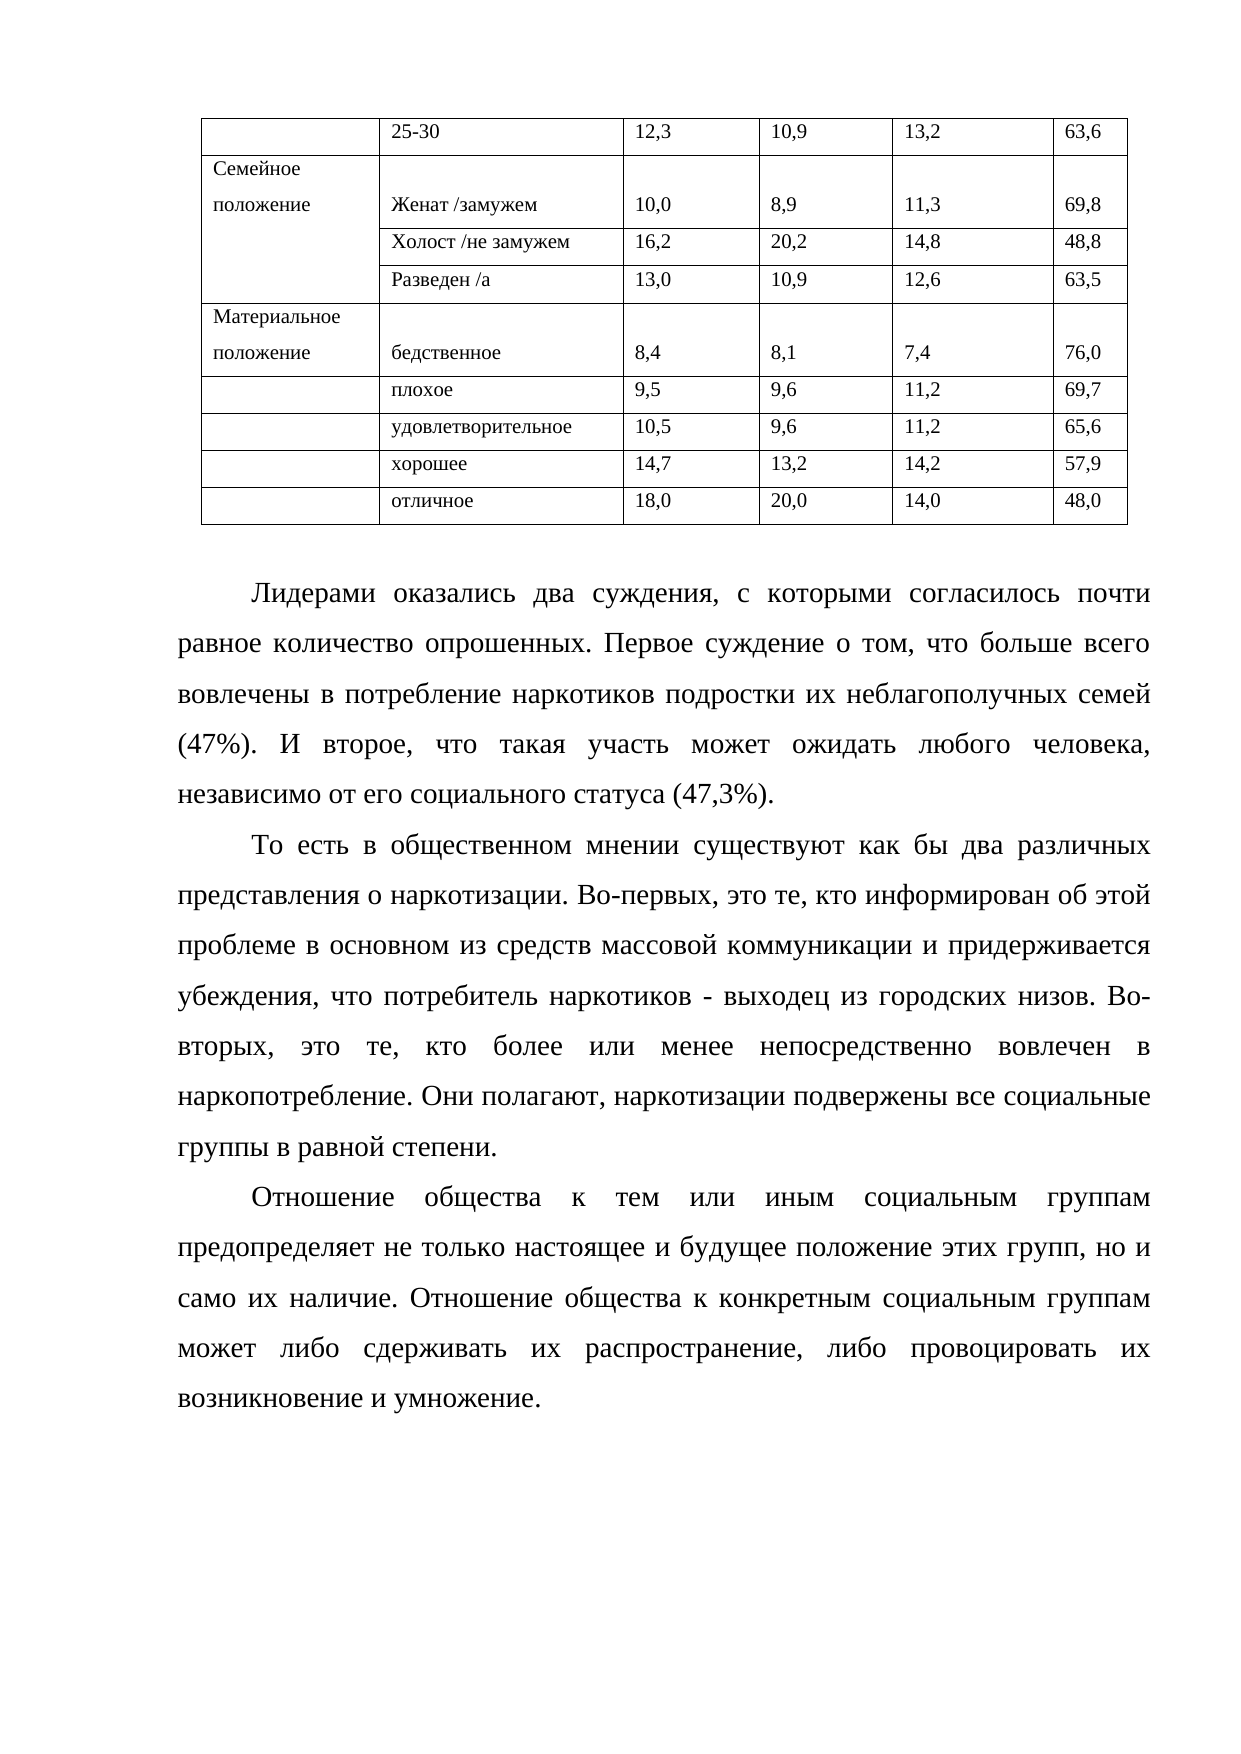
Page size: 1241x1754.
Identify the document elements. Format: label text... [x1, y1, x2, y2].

table_cell 20,0 [760, 488, 892, 524]
table_cell 7,4 [893, 304, 1053, 376]
table_cell удовлетворительное [380, 414, 623, 450]
table_cell 63,6 [1054, 119, 1127, 155]
table_cell 13,2 [893, 119, 1053, 155]
table_cell 16,2 [624, 229, 759, 265]
table_cell 11,3 [893, 156, 1053, 228]
table_cell 8,4 [624, 304, 759, 376]
table_cell [202, 377, 379, 413]
text Лидерами оказались два суждения, с которыми согласилось почти равное количество опрошенных. Первое суждение о том, что больше всего вовлечены в потребление наркотиков подростки их неблагополучных семей (47%). И второе, что такая участь может ожидать любого человека, независимо от его социального статуса (47,3%). [177, 575, 1152, 810]
table_cell 9,6 [760, 377, 892, 413]
table_cell 20,2 [760, 229, 892, 265]
table_cell [202, 451, 379, 487]
table_cell Разведен /а [380, 266, 623, 302]
table_cell 69,7 [1054, 377, 1127, 413]
table_cell 10,5 [624, 414, 759, 450]
table_cell 57,9 [1054, 451, 1127, 487]
table_cell 14,2 [893, 451, 1053, 487]
text Отношение общества к тем или иным социальным группам предопределяет не только настоящее и будущее положение этих групп, но и само их наличие. Отношение общества к конкретным социальным группам может либо сдерживать их распространение, либо провоцировать их возникновение и умножение. [177, 1179, 1152, 1414]
table_cell 11,2 [893, 414, 1053, 450]
table_cell 12,6 [893, 266, 1053, 302]
table_cell плохое [380, 377, 623, 413]
table_cell 11,2 [893, 377, 1053, 413]
table_cell 25-30 [380, 119, 623, 155]
table_cell [202, 488, 379, 524]
table_cell 10,9 [760, 119, 892, 155]
table_cell 65,6 [1054, 414, 1127, 450]
table_cell 13,2 [760, 451, 892, 487]
table_cell 69,8 [1054, 156, 1127, 228]
table_cell 13,0 [624, 266, 759, 302]
table_cell Семейное положение [202, 156, 379, 302]
table_cell бедственное [380, 304, 623, 376]
table_cell 8,1 [760, 304, 892, 376]
table_cell хорошее [380, 451, 623, 487]
table_cell отличное [380, 488, 623, 524]
table_cell 76,0 [1054, 304, 1127, 376]
table_cell 14,8 [893, 229, 1053, 265]
table_cell 9,6 [760, 414, 892, 450]
table_cell 63,5 [1054, 266, 1127, 302]
table_cell Женат /замужем [380, 156, 623, 228]
table_cell Холост /не замужем [380, 229, 623, 265]
table_cell 48,8 [1054, 229, 1127, 265]
text То есть в общественном мнении существуют как бы два различных представления о наркотизации. Во-первых, это те, кто информирован об этой проблеме в основном из средств массовой коммуникации и придерживается убеждения, что потребитель наркотиков - выходец из городских низов. Во-вторых, это те, кто более или менее непосредственно вовлечен в наркопотребление. Они полагают, наркотизации подвержены все социальные группы в равной степени. [177, 827, 1152, 1162]
table_cell [202, 414, 379, 450]
table_cell 18,0 [624, 488, 759, 524]
table_cell 10,9 [760, 266, 892, 302]
table_cell 14,0 [893, 488, 1053, 524]
table_cell 8,9 [760, 156, 892, 228]
table_cell 10,0 [624, 156, 759, 228]
table_cell 48,0 [1054, 488, 1127, 524]
table_cell Материальное положение [202, 304, 379, 376]
table_cell 12,3 [624, 119, 759, 155]
table_cell 9,5 [624, 377, 759, 413]
table_cell 14,7 [624, 451, 759, 487]
